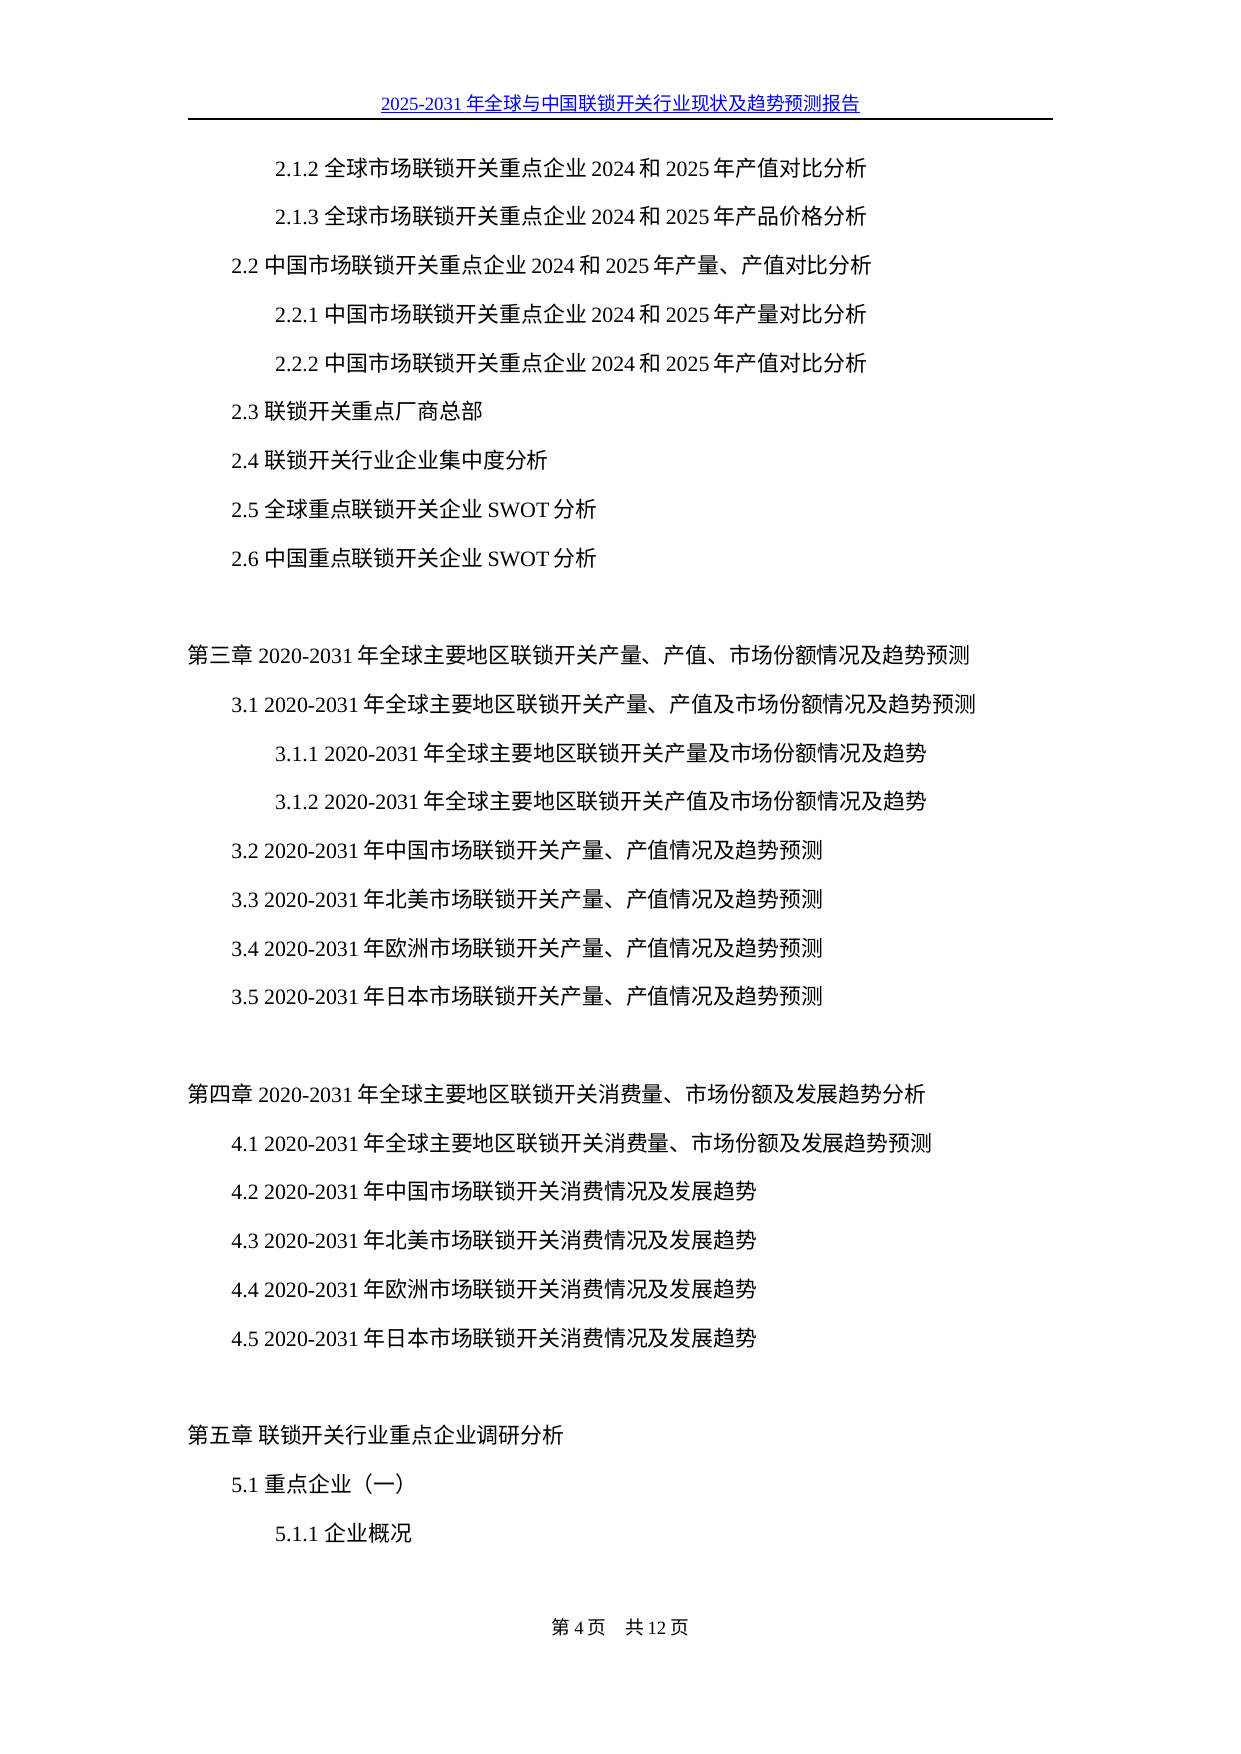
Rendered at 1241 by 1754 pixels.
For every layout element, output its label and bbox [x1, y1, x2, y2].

text [187, 150, 1053, 1548]
